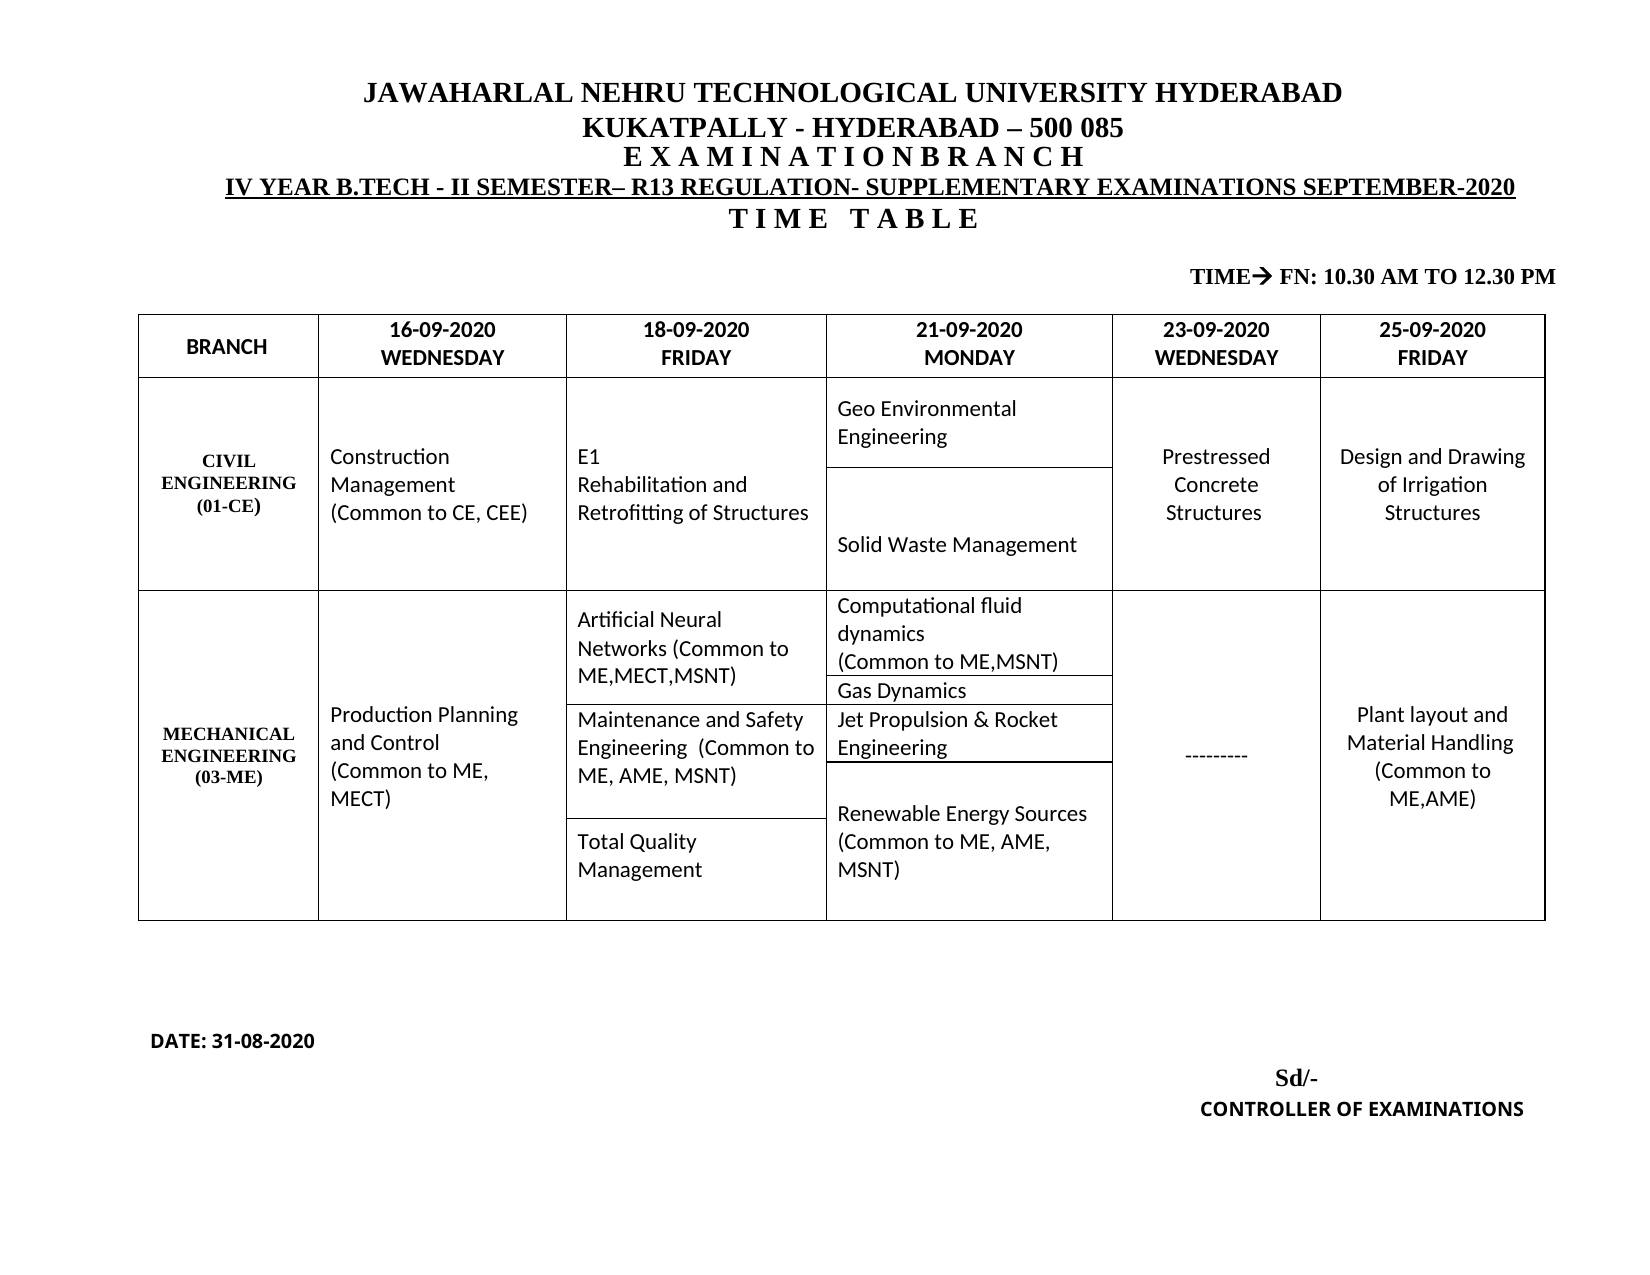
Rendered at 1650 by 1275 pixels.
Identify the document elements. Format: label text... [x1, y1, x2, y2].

table_cell Geo Environmental Engineering [827, 378, 1112, 467]
table_header 21-09-2020 MONDAY [827, 315, 1112, 377]
table_cell Plant layout and Material Handling (Common to ME,AME) [1321, 591, 1544, 920]
table_cell Production Planning and Control (Common to ME, MECT) [319, 591, 566, 920]
table_cell Gas Dynamics [827, 676, 1112, 704]
table_cell Artificial Neural Networks (Common to ME,MECT,MSNT) [567, 591, 826, 704]
table_cell Total Quality Management [567, 819, 826, 920]
table_cell CIVIL ENGINEERING (01-CE) [139, 378, 318, 590]
text Sd/- [150, 1054, 1556, 1095]
table_cell Construction Management (Common to CE, CEE) [319, 378, 566, 590]
table_cell Prestressed Concrete Structures [1113, 378, 1320, 590]
table_cell E1 Rehabilitation and Retrofitting of Structures [567, 378, 826, 590]
table_cell Jet Propulsion & Rocket Engineering [827, 705, 1112, 761]
table_header 23-09-2020 WEDNESDAY [1113, 315, 1320, 377]
table_cell Computational fluid dynamics (Common to ME,MSNT) [827, 591, 1112, 675]
table_cell [827, 468, 1112, 496]
table_cell Renewable Energy Sources (Common to ME, AME, MSNT) [827, 763, 1112, 920]
table_header 18-09-2020 FRIDAY [567, 315, 826, 377]
table_header 25-09-2020 FRIDAY [1321, 315, 1544, 377]
table_cell Solid Waste Management [827, 496, 1112, 590]
text DATE: 31-08-2020 [150, 1027, 1556, 1054]
table_header 16-09-2020 WEDNESDAY [319, 315, 566, 377]
table_header BRANCH [139, 315, 318, 377]
text TIME FN: 10.30 AM TO 12.30 PM [150, 263, 1556, 289]
table_cell Maintenance and Safety Engineering (Common to ME, AME, MSNT) [567, 705, 826, 817]
table_cell Design and Drawing of Irrigation Structures [1321, 378, 1544, 590]
table_cell MECHANICAL ENGINEERING (03-ME) [139, 591, 318, 920]
text CONTROLLER OF EXAMINATIONS [1125, 1095, 1556, 1122]
table_cell --------- [1113, 591, 1320, 920]
